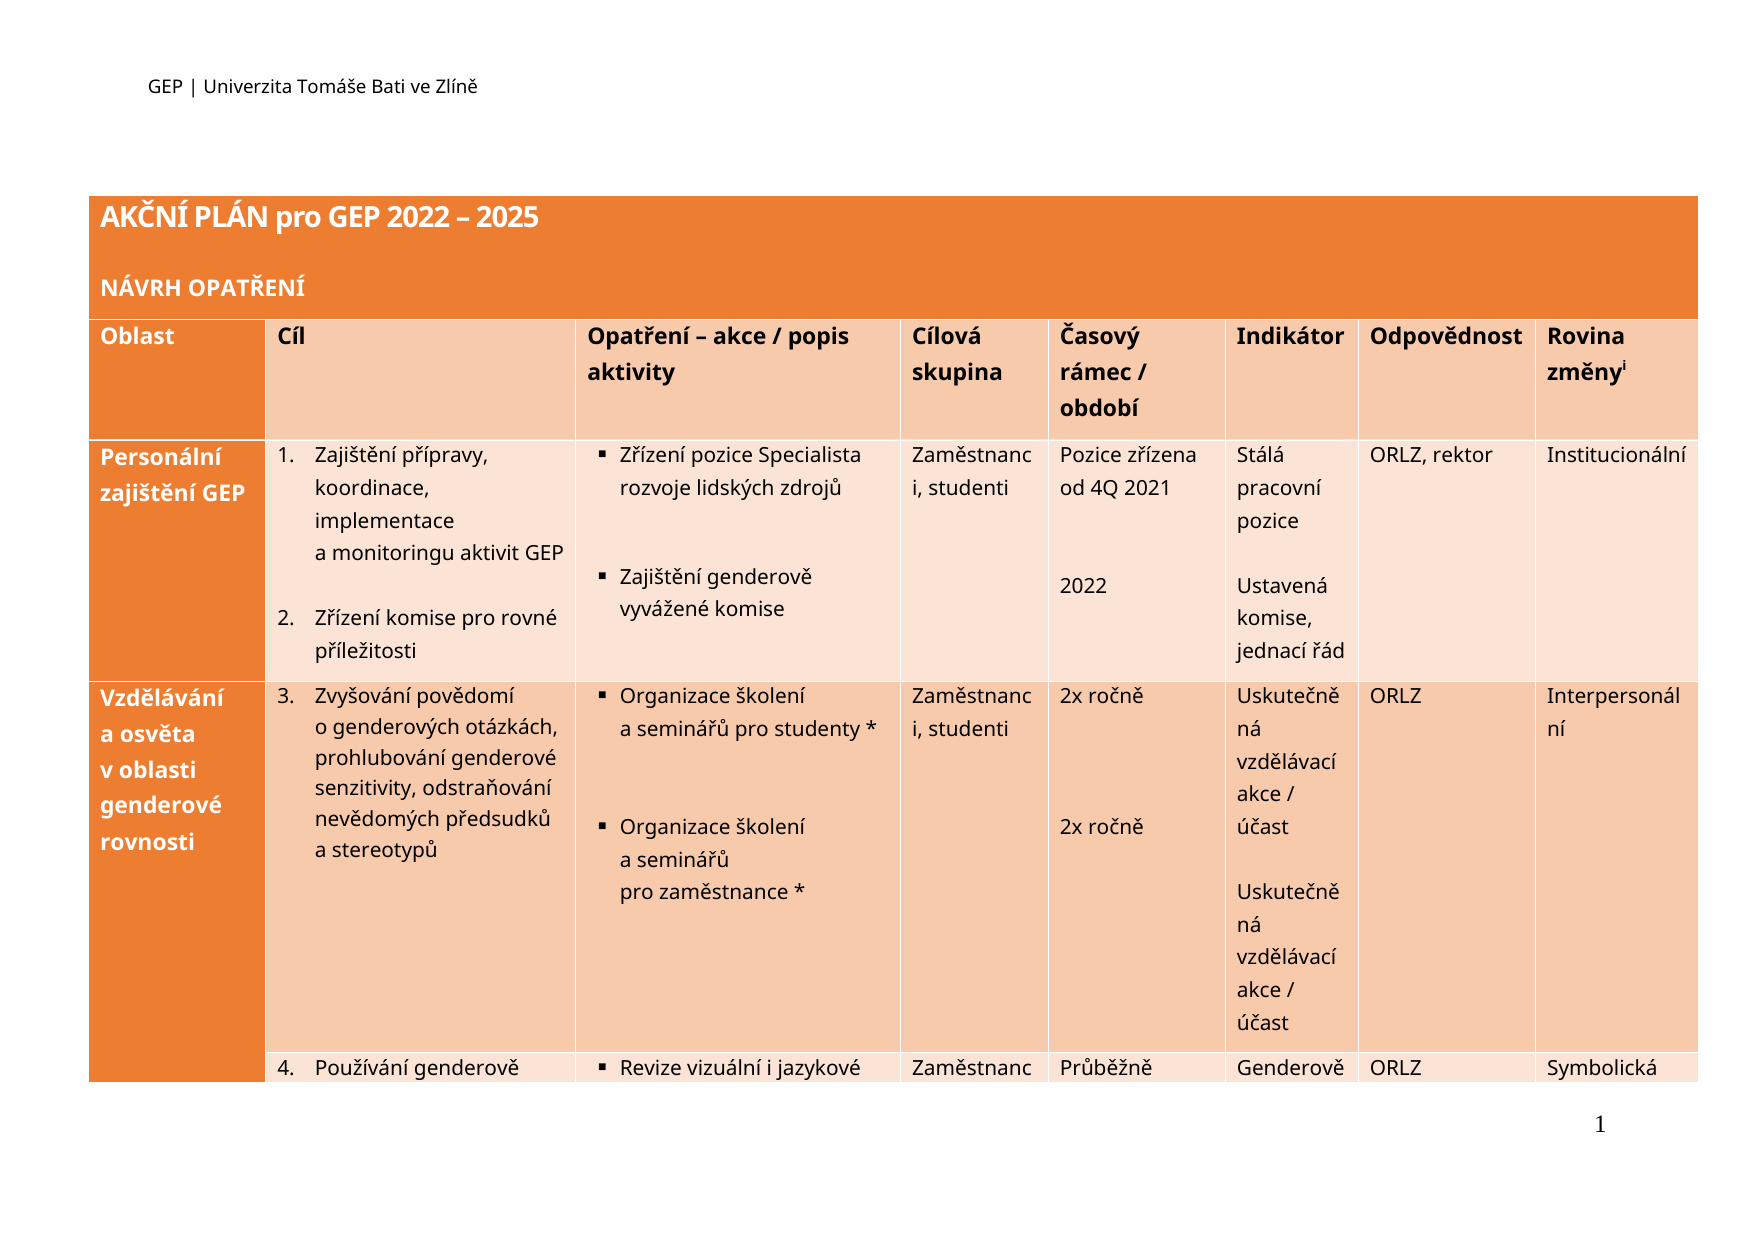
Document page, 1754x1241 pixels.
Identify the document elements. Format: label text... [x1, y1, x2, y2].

table_cell Průběžně 2025 [1049, 1053, 1225, 1082]
table_cell Zvyšování povědomí o genderových otázkách, prohlubování genderové senzitivity, odstraňování nevědomých předsudků a stereotypů [266, 682, 575, 1052]
table_cell Interpersonální [1536, 682, 1698, 1052]
table_cell Zaměstnanci, studenti [901, 441, 1048, 681]
table_cell Cíl [266, 320, 575, 439]
table_cell Opatření – akce / popis aktivity [576, 320, 900, 439]
table_cell ORLZ [1359, 682, 1535, 1052]
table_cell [266, 1053, 575, 1082]
table_cell Zřízení pozice Specialista rozvoje lidských zdrojů Zajištění genderově vyvážené komise [576, 441, 900, 681]
table_cell Pozice zřízena od 4Q 2021 2022 [1049, 441, 1225, 681]
table_cell ORLZ, rektor [1359, 441, 1535, 681]
table_cell Zajištění přípravy, koordinace, implementace a monitoringu aktivit GEP Zřízení komise pro rovné příležitosti [266, 441, 575, 681]
table_cell Vzdělávání a osvěta v oblasti genderové rovnosti [89, 682, 265, 1082]
table_cell Uskutečněná vzdělávací akce / účast Uskutečněná vzdělávací akce / účast [1226, 682, 1358, 1052]
table_cell Oblast [89, 320, 265, 439]
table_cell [1536, 1053, 1698, 1082]
table_cell Zaměstnanci, studenti [901, 682, 1048, 1052]
table_cell Stálá pracovní pozice Ustavená komise, jednací řád [1226, 441, 1358, 681]
table_cell Personální zajištění GEP [89, 441, 265, 681]
table_cell Indikátor [1226, 320, 1358, 439]
table_header AKČNÍ PLÁN pro GEP 2022 – 2025 NÁVRH OPATŘENÍ [89, 196, 1698, 319]
table_cell Cílová skupina [901, 320, 1048, 439]
table_cell Institucionální [1536, 441, 1698, 681]
table_cell Organizace školení a seminářů pro studenty * Organizace školení a seminářů pro zaměstnance * [576, 682, 900, 1052]
table_cell ORLZ ORLZ [1359, 1053, 1535, 1082]
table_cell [576, 1053, 900, 1082]
table_cell Časový rámec / období [1049, 320, 1225, 439]
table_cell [901, 1053, 1048, 1082]
table_cell Odpovědnost [1359, 320, 1535, 439]
table_cell 2x ročně 2x ročně [1049, 682, 1225, 1052]
table_cell Rovina změny [1536, 320, 1698, 439]
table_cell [1226, 1053, 1358, 1082]
